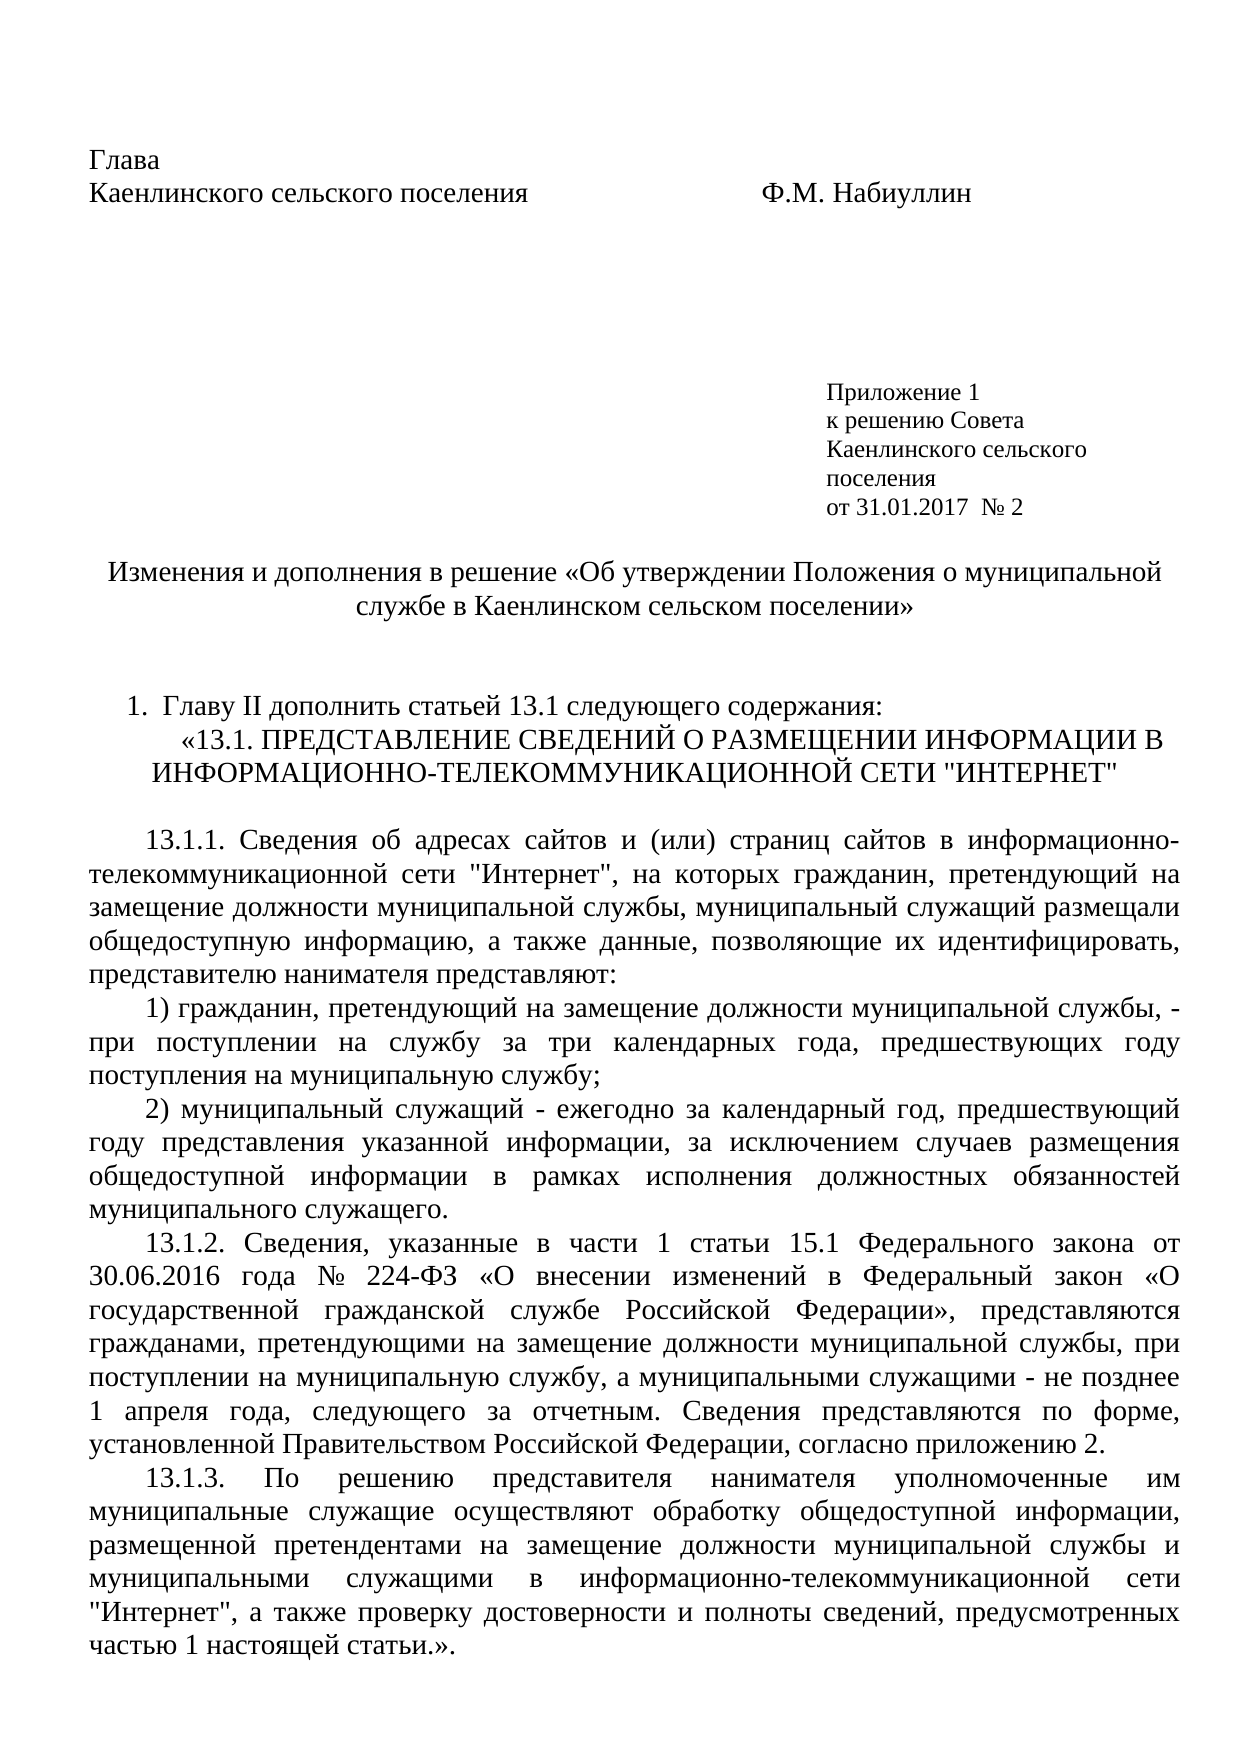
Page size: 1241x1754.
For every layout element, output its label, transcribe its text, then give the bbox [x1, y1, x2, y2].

text Изменения и дополнения в решение «Об утверждении Положения о муниципальной службе в Каенлинском сельском поселении» [89, 554, 1181, 621]
text «13.1. ПРЕДСТАВЛЕНИЕ СВЕДЕНИЙ О РАЗМЕЩЕНИИ ИНФОРМАЦИИ В ИНФОРМАЦИОННО-ТЕЛЕКОММУНИКАЦИОННОЙ СЕТИ "ИНТЕРНЕТ" [89, 722, 1181, 789]
text 13.1.3. По решению представителя нанимателя уполномоченные им муниципальные служащие осуществляют обработку общедоступной информации, размещенной претендентами на замещение должности муниципальной службы и муниципальными служащими в информационно-телекоммуникационной сети "Интернет", а также проверку достоверности и полноты сведений, предусмотренных частью 1 настоящей статьи.». [89, 1460, 1181, 1661]
text Каенлинского сельского поселения Ф.М. Набиуллин [89, 176, 1181, 209]
text Глава [89, 142, 1181, 176]
text к решению Совета [826, 406, 1181, 434]
text Каенлинского сельского поселения [826, 434, 1181, 492]
text от 31.01.2017 № 2 [826, 492, 1181, 521]
text 13.1.2. Сведения, указанные в части 1 статьи 15.1 Федерального закона от 30.06.2016 года № 224-ФЗ «О внесении изменений в Федеральный закон «О государственной гражданской службе Российской Федерации», представляются гражданами, претендующими на замещение должности муниципальной службы, при поступлении на муниципальную службу, а муниципальными служащими - не позднее 1 апреля года, следующего за отчетным. Сведения представляются по форме, установленной Правительством Российской Федерации, согласно приложению 2. [89, 1225, 1181, 1460]
list Главу II дополнить статьей 13.1 следующего содержания: [89, 688, 1181, 722]
text Приложение 1 [826, 377, 1181, 406]
text 1) гражданин, претендующий на замещение должности муниципальной службы, - при поступлении на службу за три календарных года, предшествующих году поступления на муниципальную службу; [89, 990, 1181, 1091]
text 2) муниципальный служащий - ежегодно за календарный год, предшествующий году представления указанной информации, за исключением случаев размещения общедоступной информации в рамках исполнения должностных обязанностей муниципального служащего. [89, 1091, 1181, 1225]
text 13.1.1. Сведения об адресах сайтов и (или) страниц сайтов в информационно-телекоммуникационной сети "Интернет", на которых гражданин, претендующий на замещение должности муниципальной службы, муниципальный служащий размещали общедоступную информацию, а также данные, позволяющие их идентифицировать, представителю нанимателя представляют: [89, 822, 1181, 990]
